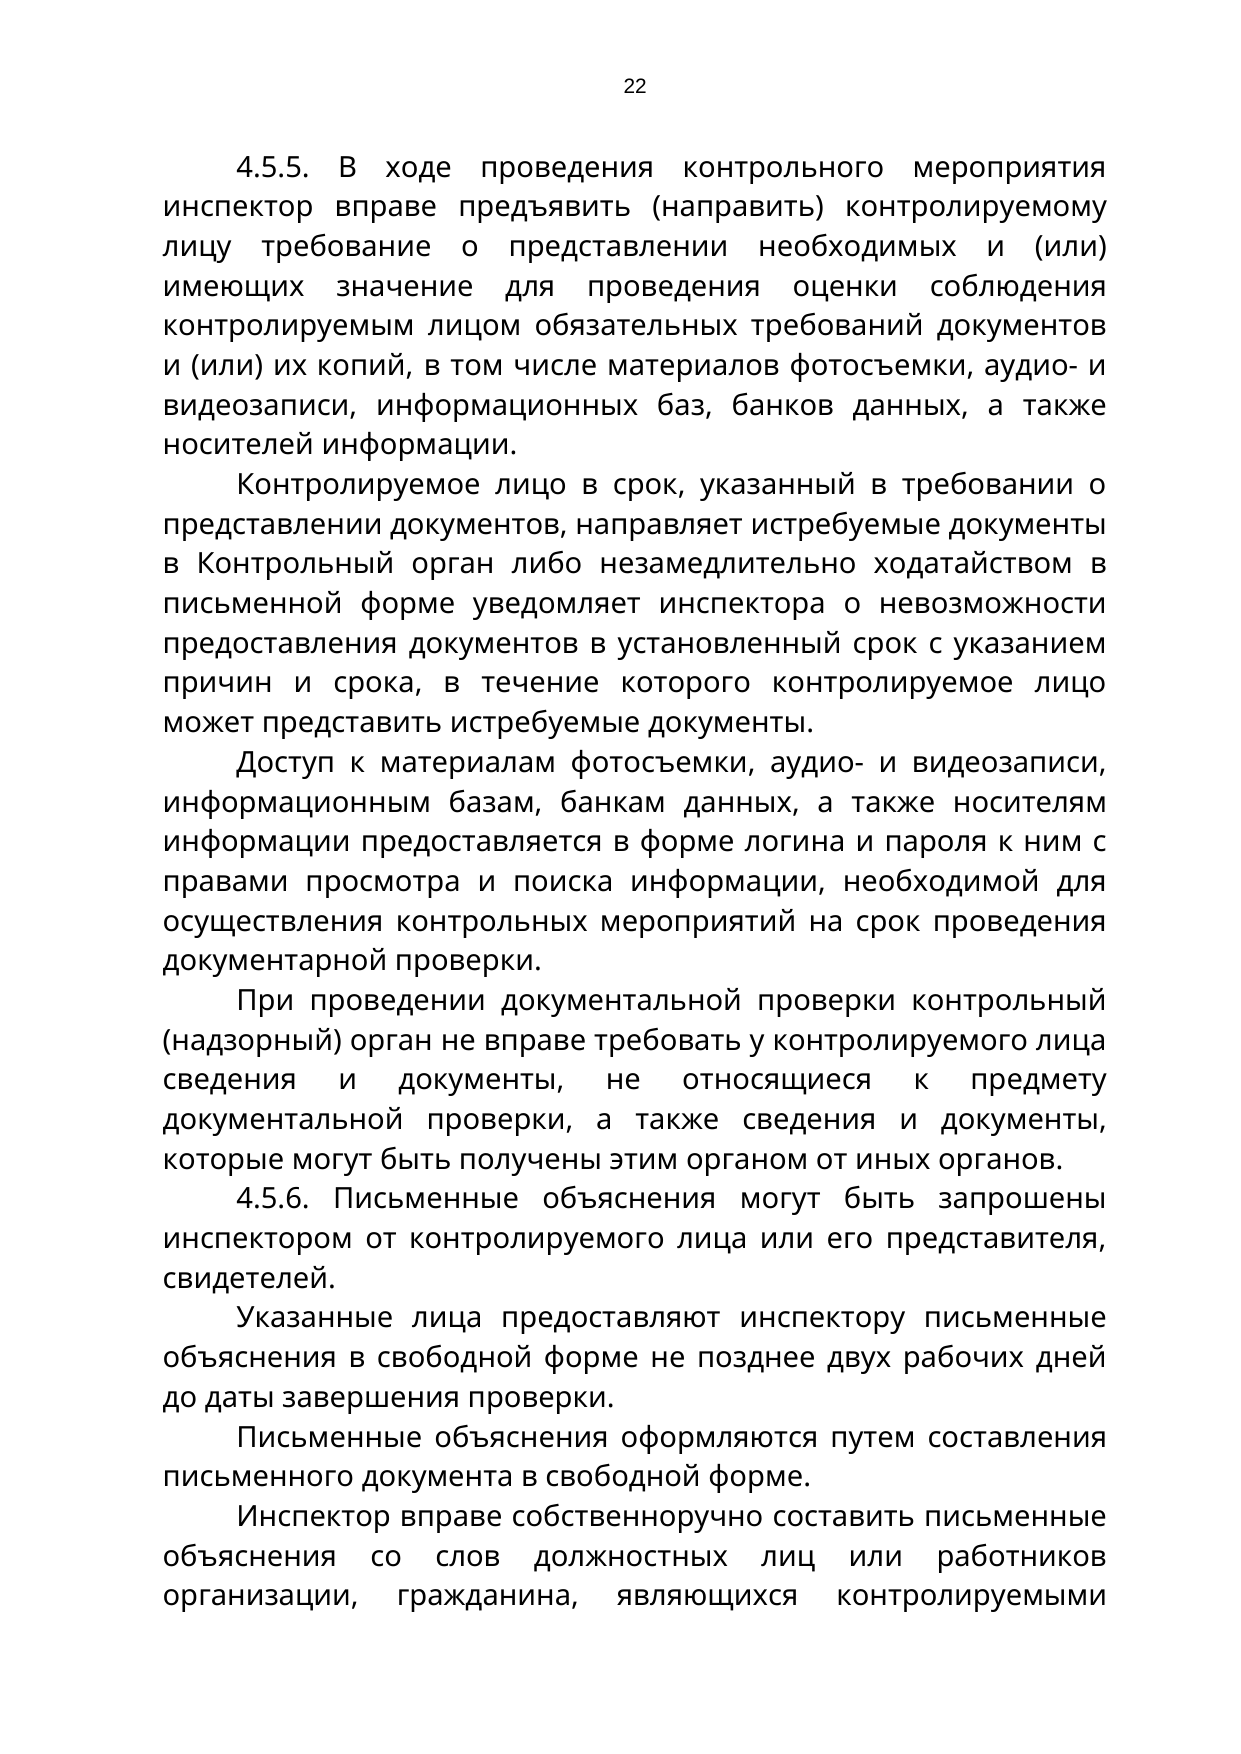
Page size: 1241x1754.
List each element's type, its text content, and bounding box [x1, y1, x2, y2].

text 4.5.5. В ходе проведения контрольного мероприятия инспектор вправе предъявить (направить) контролируемому лицу требование о представлении необходимых и (или) имеющих значение для проведения оценки соблюдения контролируемым лицом обязательных требований документов и (или) их копий, в том числе материалов фотосъемки, аудио- и видеозаписи, информационных баз, банков данных, а также носителей информации. [162, 146, 1107, 463]
text Контролируемое лицо в срок, указанный в требовании о представлении документов, направляет истребуемые документы в Контрольный орган либо незамедлительно ходатайством в письменной форме уведомляет инспектора о невозможности предоставления документов в установленный срок с указанием причин и срока, в течение которого контролируемое лицо может представить истребуемые документы. [162, 463, 1107, 741]
text Указанные лица предоставляют инспектору письменные объяснения в свободной форме не позднее двух рабочих дней до даты завершения проверки. [162, 1297, 1107, 1416]
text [162, 1495, 1107, 1614]
text Письменные объяснения оформляются путем составления письменного документа в свободной форме. [162, 1416, 1107, 1495]
text При проведении документальной проверки контрольный (надзорный) орган не вправе требовать у контролируемого лица сведения и документы, не относящиеся к предмету документальной проверки, а также сведения и документы, которые могут быть получены этим органом от иных органов. [162, 979, 1107, 1178]
text Доступ к материалам фотосъемки, аудио- и видеозаписи, информационным базам, банкам данных, а также носителям информации предоставляется в форме логина и пароля к ним с правами просмотра и поиска информации, необходимой для осуществления контрольных мероприятий на срок проведения документарной проверки. [162, 741, 1107, 979]
text 4.5.6. Письменные объяснения могут быть запрошены инспектором от контролируемого лица или его представителя, свидетелей. [162, 1178, 1107, 1297]
